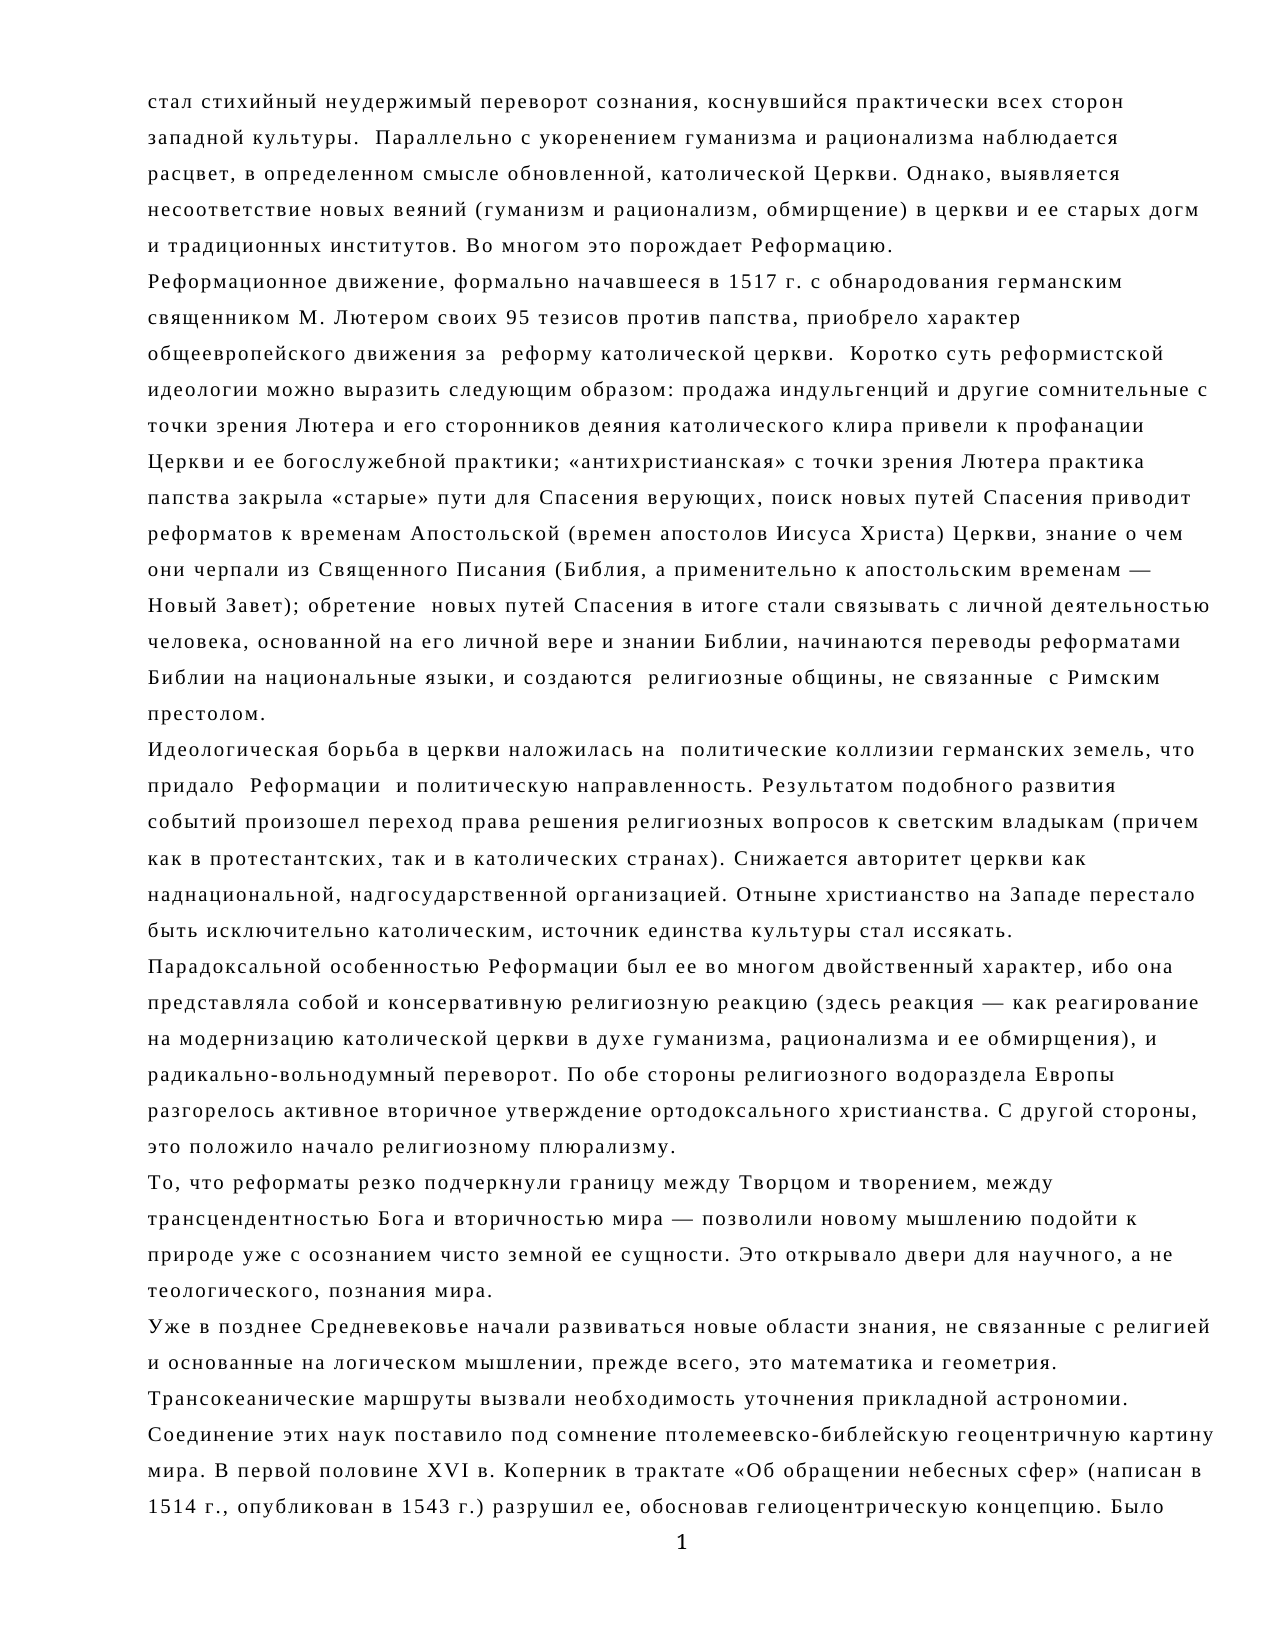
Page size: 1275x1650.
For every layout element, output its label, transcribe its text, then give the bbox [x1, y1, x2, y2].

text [148, 1314, 1216, 1518]
text То, что реформаты резко подчеркнули границу между Творцом и творением, между трансцендентностью Бога и вторичностью мира — позволили новому мышлению подойти к природе уже с осознанием чисто земной ее сущности. Это открывало двери для научного, а не теологического, познания мира. [148, 1170, 1216, 1302]
text Парадоксальной особенностью Реформации был ее во многом двойственный характер, ибо она представляла собой и консервативную религиозную реакцию (здесь реакция — как реагирование на модернизацию католической церкви в духе гуманизма, рационализма и ее обмирщения), и радикально-вольнодумный переворот. По обе стороны религиозного водораздела Европы разгорелось активное вторичное утверждение ортодоксального христианства. С другой стороны, это положило начало религиозному плюрализму. [148, 954, 1216, 1158]
text Идеологическая борьба в церкви наложилась на политические коллизии германских земель, что придало Реформации и политическую направленность. Результатом подобного развития событий произошел переход права решения религиозных вопросов к светским владыкам (причем как в протестантских, так и в католических странах). Снижается авторитет церкви как наднациональной, надгосударственной организацией. Отныне христианство на Западе перестало быть исключительно католическим, источник единства культуры стал иссякать. [148, 737, 1216, 942]
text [148, 89, 1216, 257]
text Реформационное движение, формально начавшееся в 1517 г. с обнародования германским священником М. Лютером своих 95 тезисов против папства, приобрело характер общеевропейского движения за реформу католической церкви. Коротко суть реформистской идеологии можно выразить следующим образом: продажа индульгенций и другие сомнительные с точки зрения Лютера и его сторонников деяния католического клира привели к профанации Церкви и ее богослужебной практики; «антихристианская» с точки зрения Лютера практика папства закрыла «старые» пути для Спасения верующих, поиск новых путей Спасения приводит реформатов к временам Апостольской (времен апостолов Иисуса Христа) Церкви, знание о чем они черпали из Священного Писания (Библия, а применительно к апостольским временам — Новый Завет); обретение новых путей Спасения в итоге стали связывать с личной деятельностью человека, основанной на его личной вере и знании Библии, начинаются переводы реформатами Библии на национальные языки, и создаются религиозные общины, не связанные с Римским престолом. [148, 269, 1216, 725]
